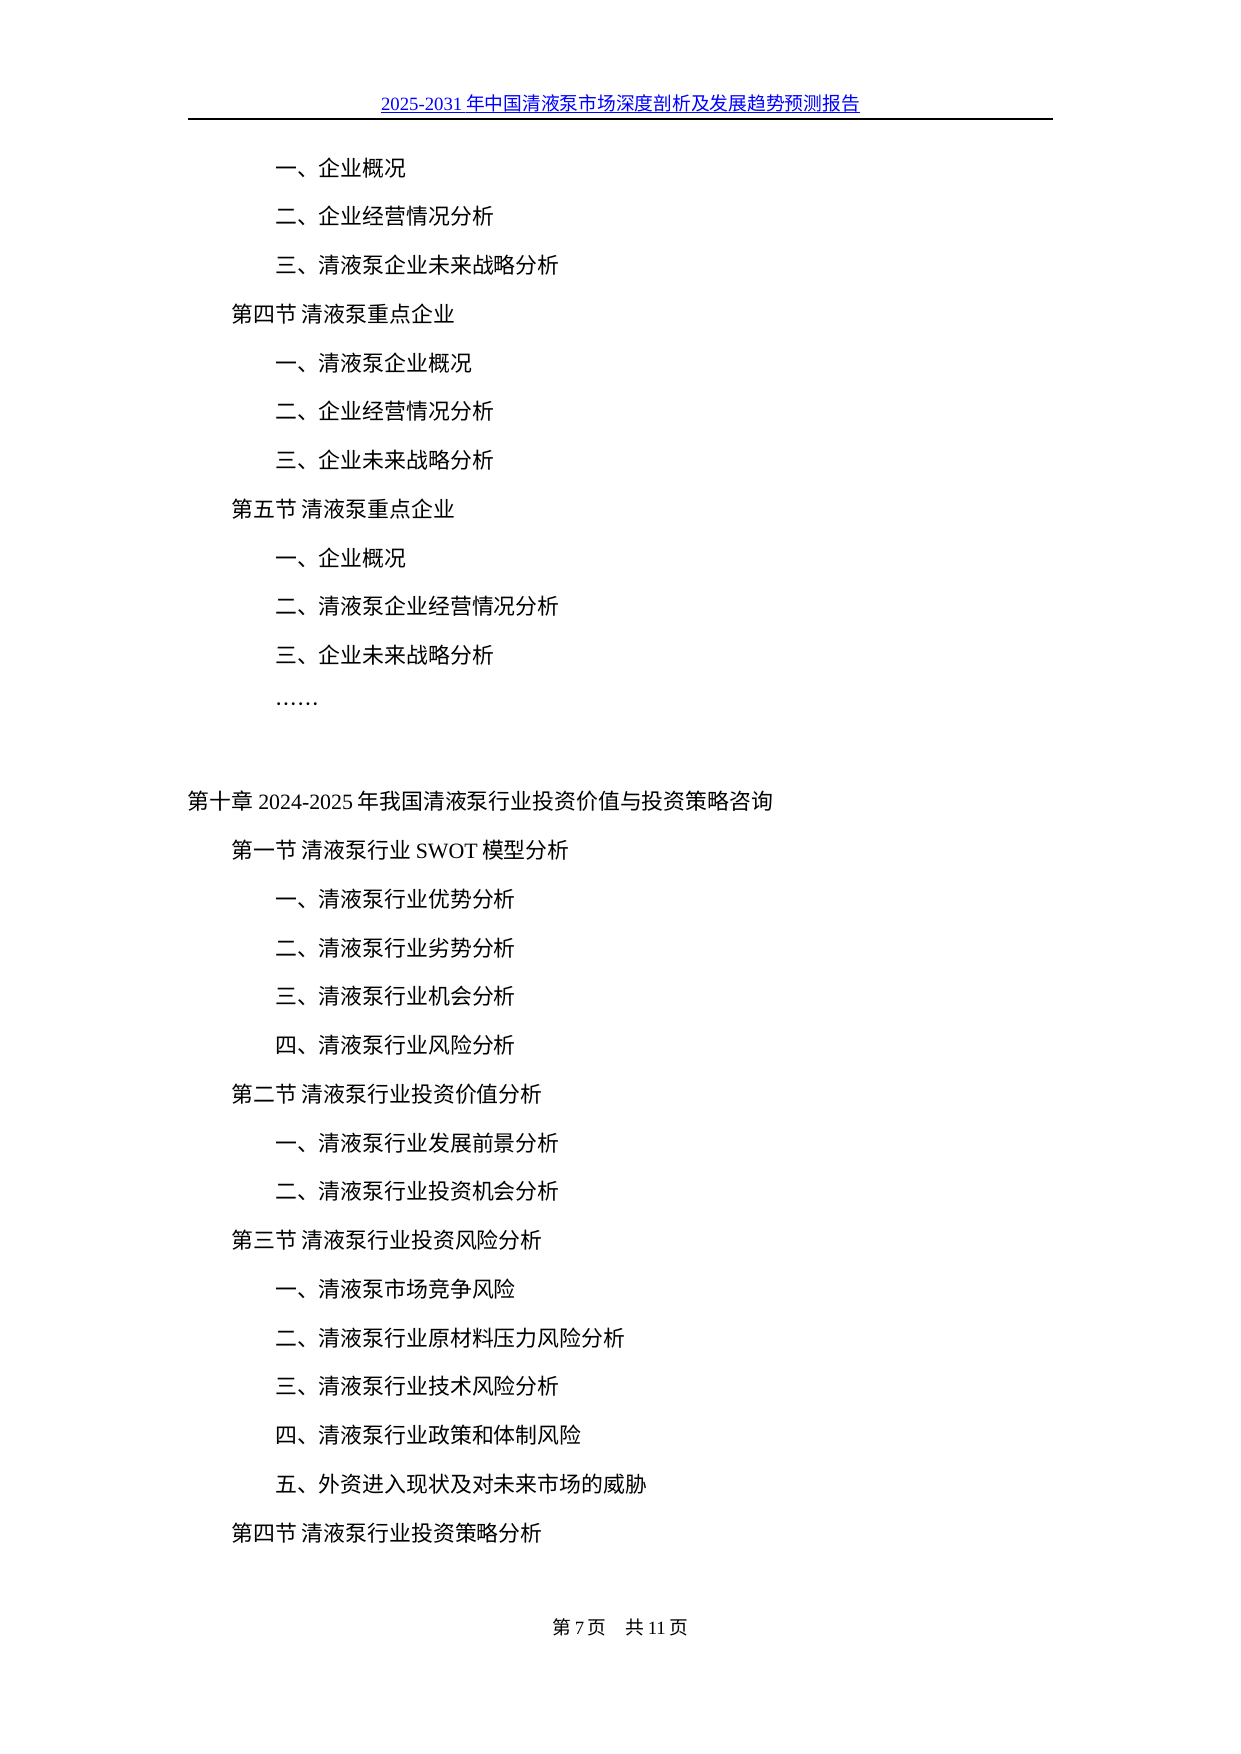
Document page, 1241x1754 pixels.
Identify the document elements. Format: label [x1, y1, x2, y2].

text [187, 150, 1053, 1548]
